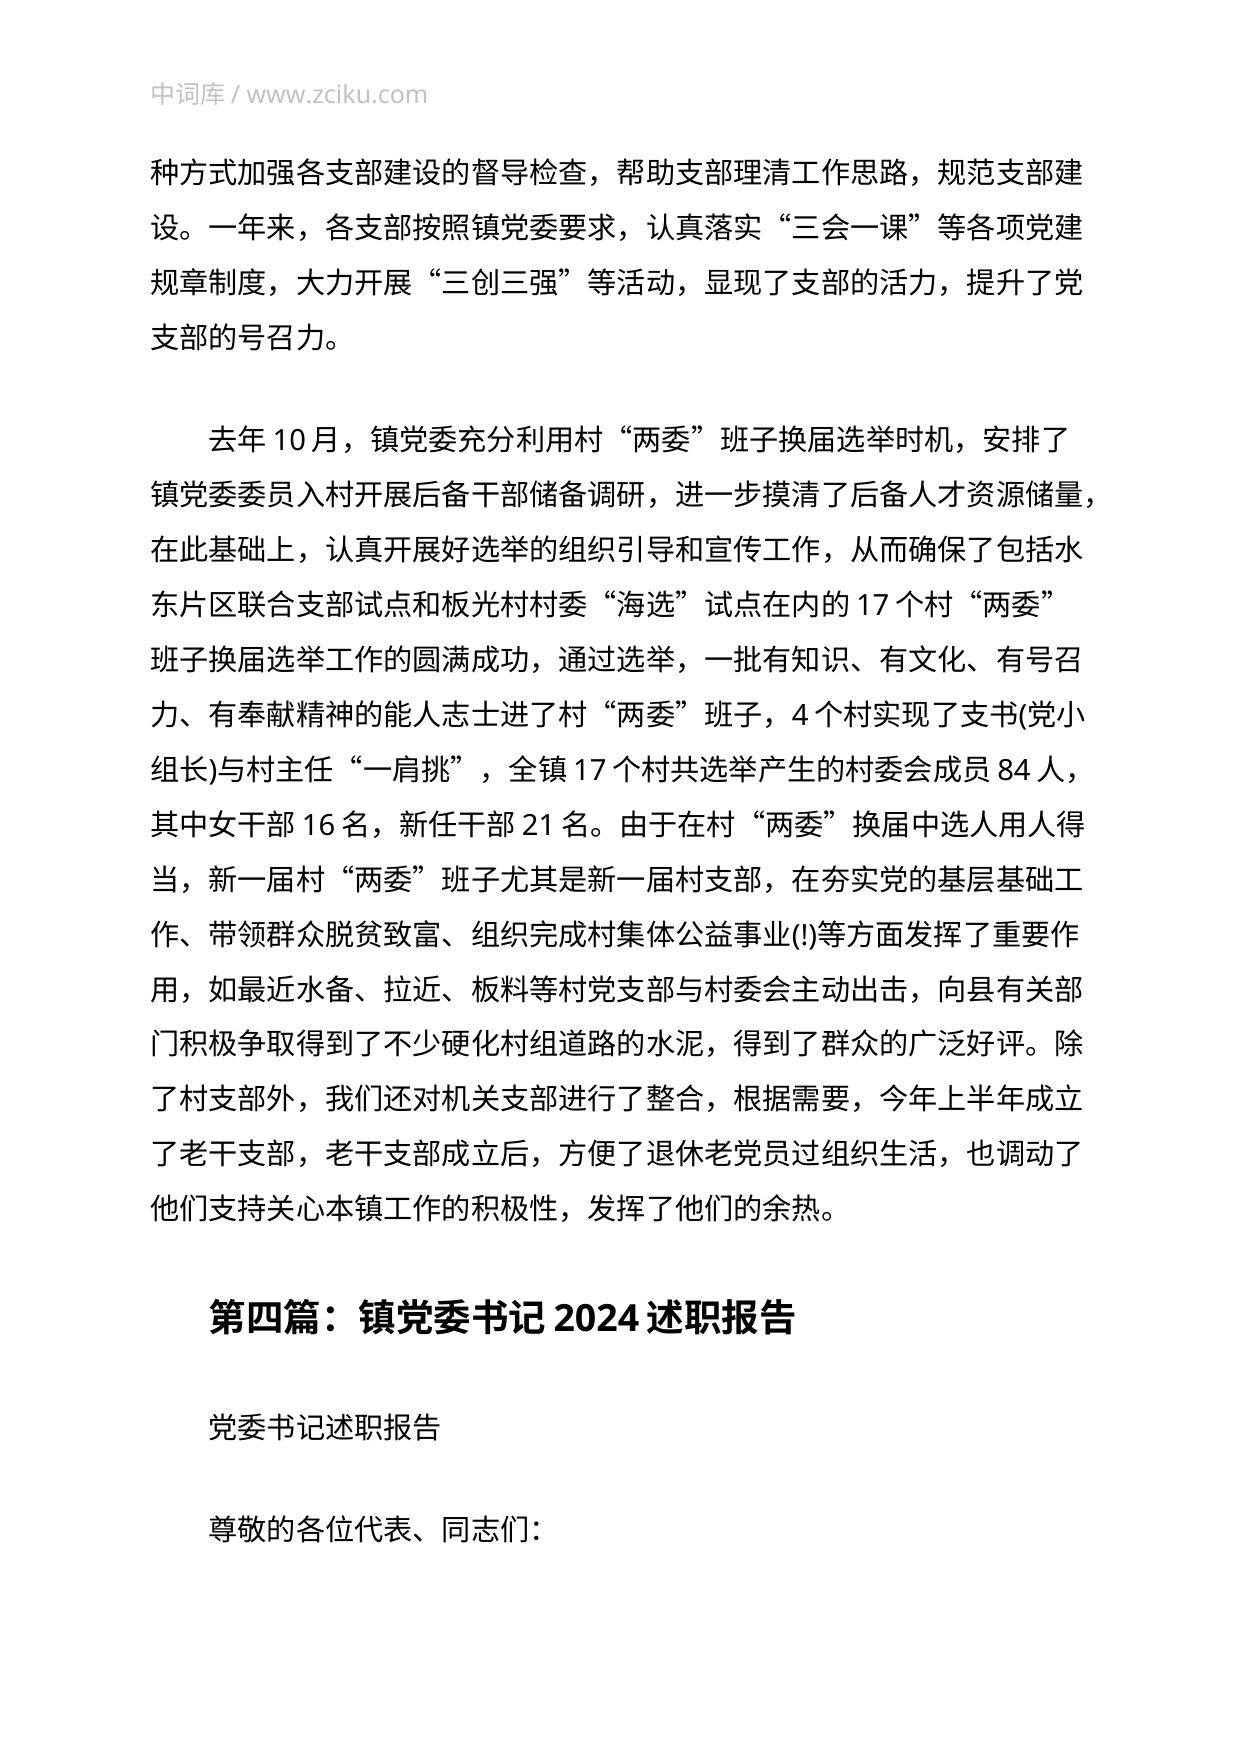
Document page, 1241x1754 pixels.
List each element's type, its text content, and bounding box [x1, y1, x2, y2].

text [150, 150, 1090, 357]
text 尊敬的各位代表、同志们： [150, 1507, 1090, 1549]
text 党委书记述职报告 [150, 1405, 1090, 1447]
text 去年10月，镇党委充分利用村“两委”班子换届选举时机，安排了镇党委委员入村开展后备干部储备调研，进一步摸清了后备人才资源储量，在此基础上，认真开展好选举的组织引导和宣传工作，从而确保了包括水东片区联合支部试点和板光村村委“海选”试点在内的17个村“两委”班子换届选举工作的圆满成功，通过选举，一批有知识、有文化、有号召力、有奉献精神的能人志士进了村“两委”班子，4个村实现了支书(党小组长)与村主任“一肩挑”，全镇17个村共选举产生的村委会成员84人，其中女干部16名，新任干部21名。由于在村“两委”换届中选人用人得当，新一届村“两委”班子尤其是新一届村支部，在夯实党的基层基础工作、带领群众脱贫致富、组织完成村集体公益事业(!)等方面发挥了重要作用，如最近水备、拉近、板料等村党支部与村委会主动出击，向县有关部门积极争取得到了不少硬化村组道路的水泥，得到了群众的广泛好评。除了村支部外，我们还对机关支部进行了整合，根据需要，今年上半年成立了老干支部，老干支部成立后，方便了退休老党员过组织生活，也调动了他们支持关心本镇工作的积极性，发挥了他们的余热。 [150, 416, 1090, 1228]
text 第四篇：镇党委书记2024述职报告 [150, 1287, 1090, 1342]
